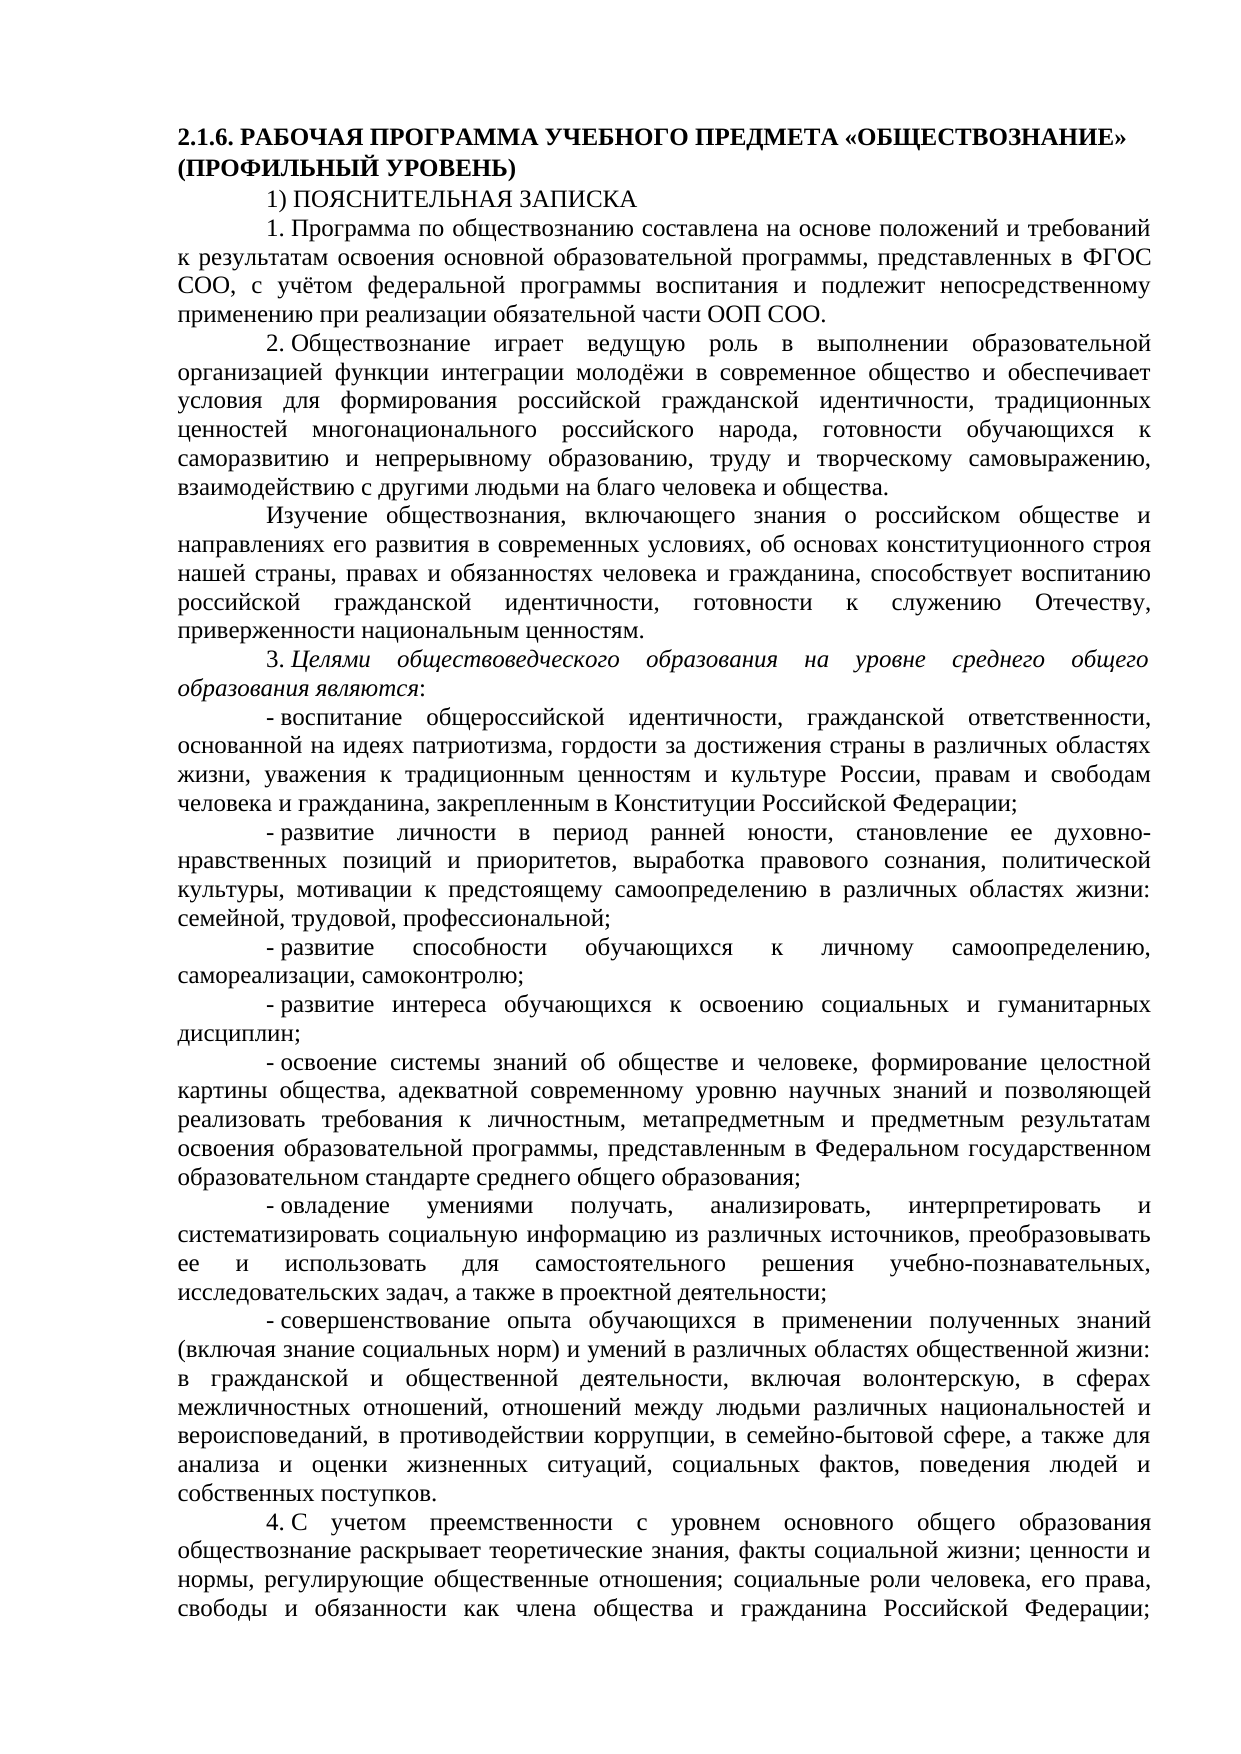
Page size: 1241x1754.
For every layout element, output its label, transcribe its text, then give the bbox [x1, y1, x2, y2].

text - развитие личности в период ранней юности, становление ее духовно-нравственных позиций и приоритетов, выработка правового сознания, политической культуры, мотивации к предстоящему самоопределению в различных областях жизни: семейной, трудовой, профессиональной; [177, 817, 1152, 932]
text 2. Обществознание играет ведущую роль в выполнении образовательной организацией функции интеграции молодёжи в современное общество и обеспечивает условия для формирования российской гражданской идентичности, традиционных ценностей многонационального российского народа, готовности обучающихся к саморазвитию и непрерывному образованию, труду и творческому самовыражению, взаимодействию с другими людьми на благо человека и общества. [177, 328, 1152, 501]
text 2.1.6. РАБОЧАЯ ПРОГРАММА УЧЕБНОГО ПРЕДМЕТА «ОБЩЕСТВОЗНАНИЕ» (ПРОФИЛЬНЫЙ УРОВЕНЬ) [177, 122, 1152, 182]
text - освоение системы знаний об обществе и человеке, формирование целостной картины общества, адекватной современному уровню научных знаний и позволяющей реализовать требования к личностным, метапредметным и предметным результатам освоения образовательной программы, представленным в Федеральном государственном образовательном стандарте среднего общего образования; [177, 1047, 1152, 1191]
text - овладение умениями получать, анализировать, интерпретировать и систематизировать социальную информацию из различных источников, преобразовывать ее и использовать для самостоятельного решения учебно-познавательных, исследовательских задач, а также в проектной деятельности; [177, 1191, 1152, 1306]
text 1) ПОЯСНИТЕЛЬНАЯ ЗАПИСКА [177, 184, 1152, 213]
text Изучение обществознания, включающего знания о российском обществе и направлениях его развития в современных условиях, об основах конституционного строя нашей страны, правах и обязанностях человека и гражданина, способствует воспитанию российской гражданской идентичности, готовности к служению Отечеству, приверженности национальным ценностям. [177, 501, 1152, 644]
text - развитие интереса обучающихся к освоению социальных и гуманитарных дисциплин; [177, 989, 1152, 1047]
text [177, 1507, 1152, 1622]
text 1. Программа по обществознанию составлена на основе положений и требований к результатам освоения основной образовательной программы, представленных в ФГОС СОО, с учётом федеральной программы воспитания и подлежит непосредственному применению при реализации обязательной части ООП СОО. [177, 213, 1152, 328]
text - совершенствование опыта обучающихся в применении полученных знаний (включая знание социальных норм) и умений в различных областях общественной жизни: в гражданской и общественной деятельности, включая волонтерскую, в сферах межличностных отношений, отношений между людьми различных национальностей и вероисповеданий, в противодействии коррупции, в семейно-бытовой сфере, а также для анализа и оценки жизненных ситуаций, социальных фактов, поведения людей и собственных поступков. [177, 1306, 1152, 1507]
text - воспитание общероссийской идентичности, гражданской ответственности, основанной на идеях патриотизма, гордости за достижения страны в различных областях жизни, уважения к традиционным ценностям и культуре России, правам и свободам человека и гражданина, закрепленным в Конституции Российской Федерации; [177, 702, 1152, 817]
text - развитие способности обучающихся к личному самоопределению, самореализации, самоконтролю; [177, 932, 1152, 989]
text 3. Целями обществоведческого образования на уровне среднего общего образования являются: [177, 644, 1152, 702]
